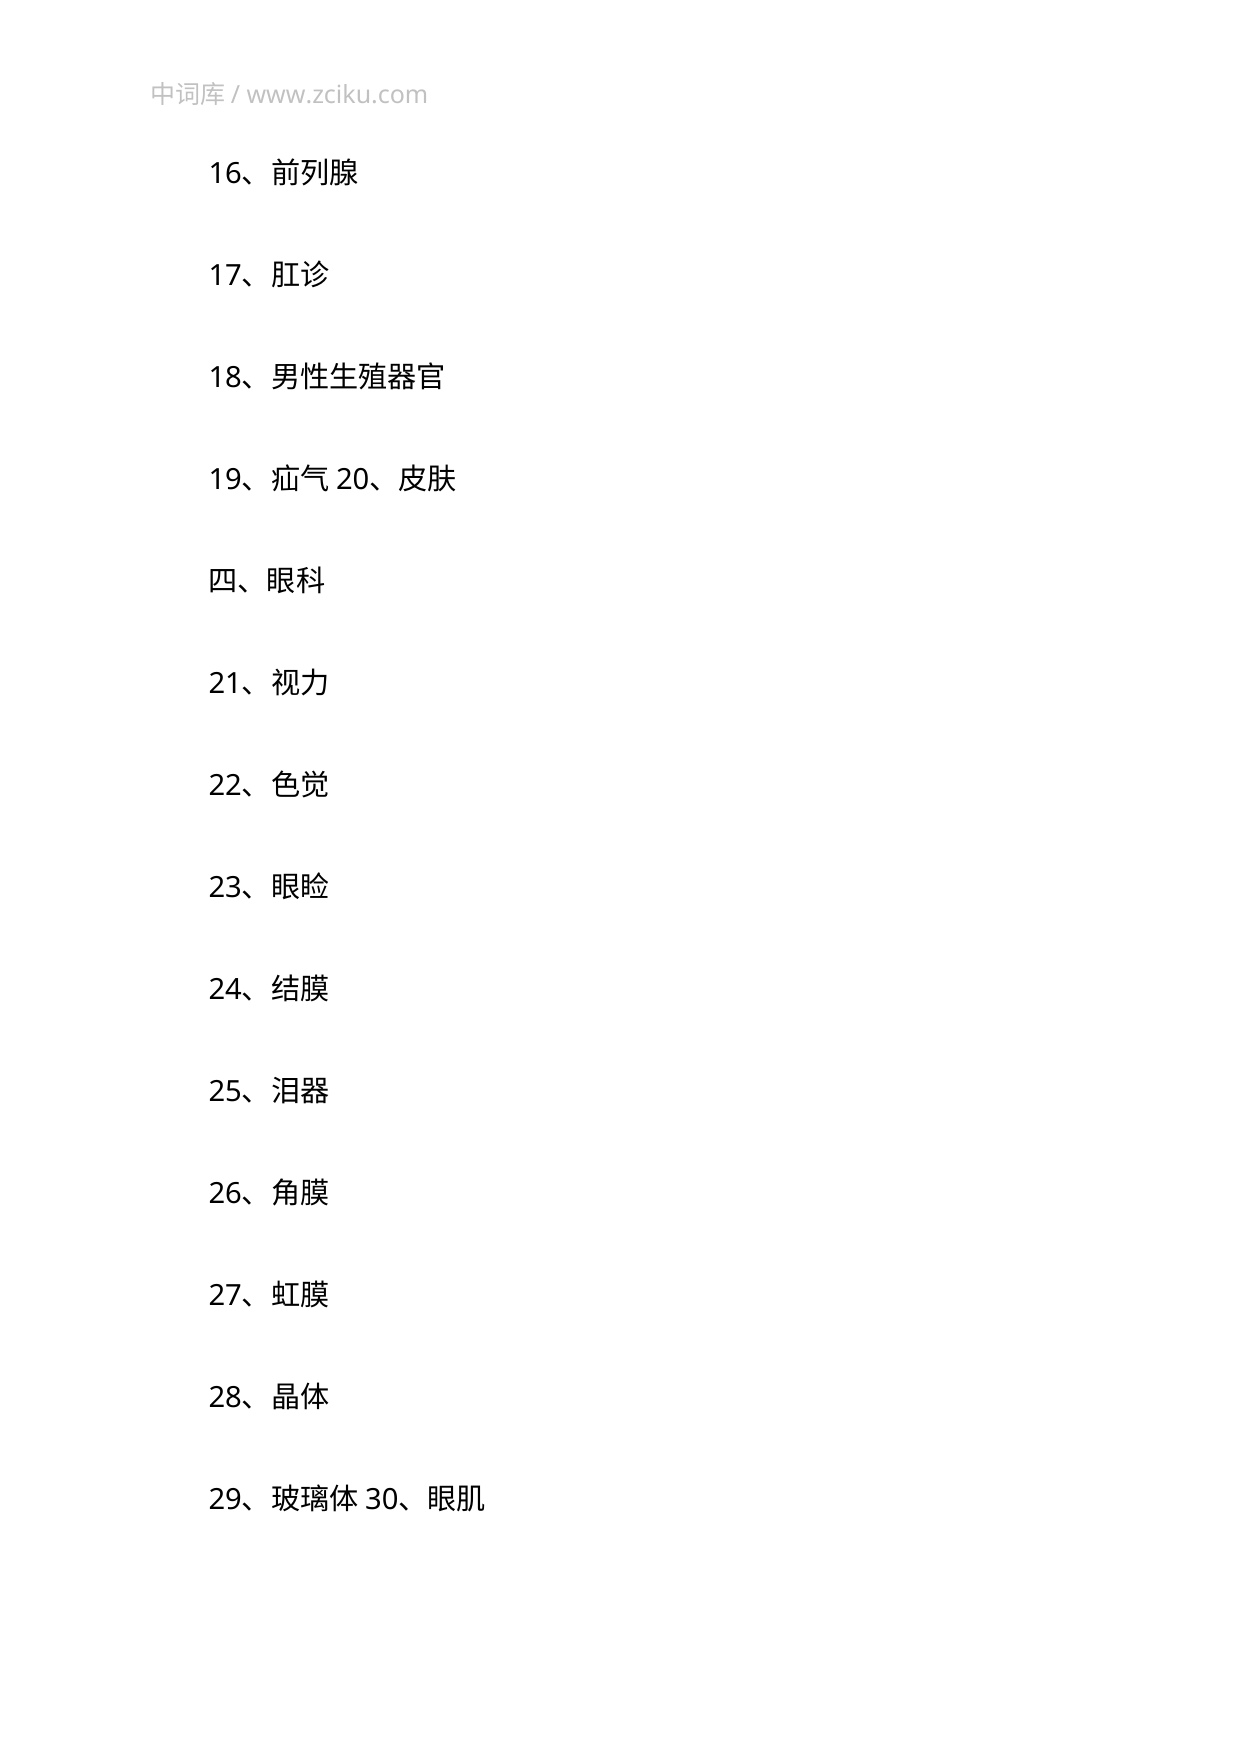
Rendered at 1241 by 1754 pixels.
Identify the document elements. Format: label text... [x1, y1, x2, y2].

text 28、晶体 [150, 1373, 1090, 1416]
text 25、泪器 [150, 1068, 1090, 1110]
text 17、肛诊 [150, 252, 1090, 294]
text 16、前列腺 [150, 150, 1090, 192]
text 29、玻璃体 30、眼肌 [150, 1476, 1090, 1518]
text 23、眼睑 [150, 864, 1090, 906]
text 27、虹膜 [150, 1272, 1090, 1314]
text 22、色觉 [150, 762, 1090, 804]
text 19、疝气 20、皮肤 [150, 456, 1090, 498]
text 24、结膜 [150, 966, 1090, 1008]
text 四、眼科 [150, 558, 1090, 600]
text 21、视力 [150, 660, 1090, 702]
text 26、角膜 [150, 1169, 1090, 1212]
text 18、男性生殖器官 [150, 354, 1090, 396]
